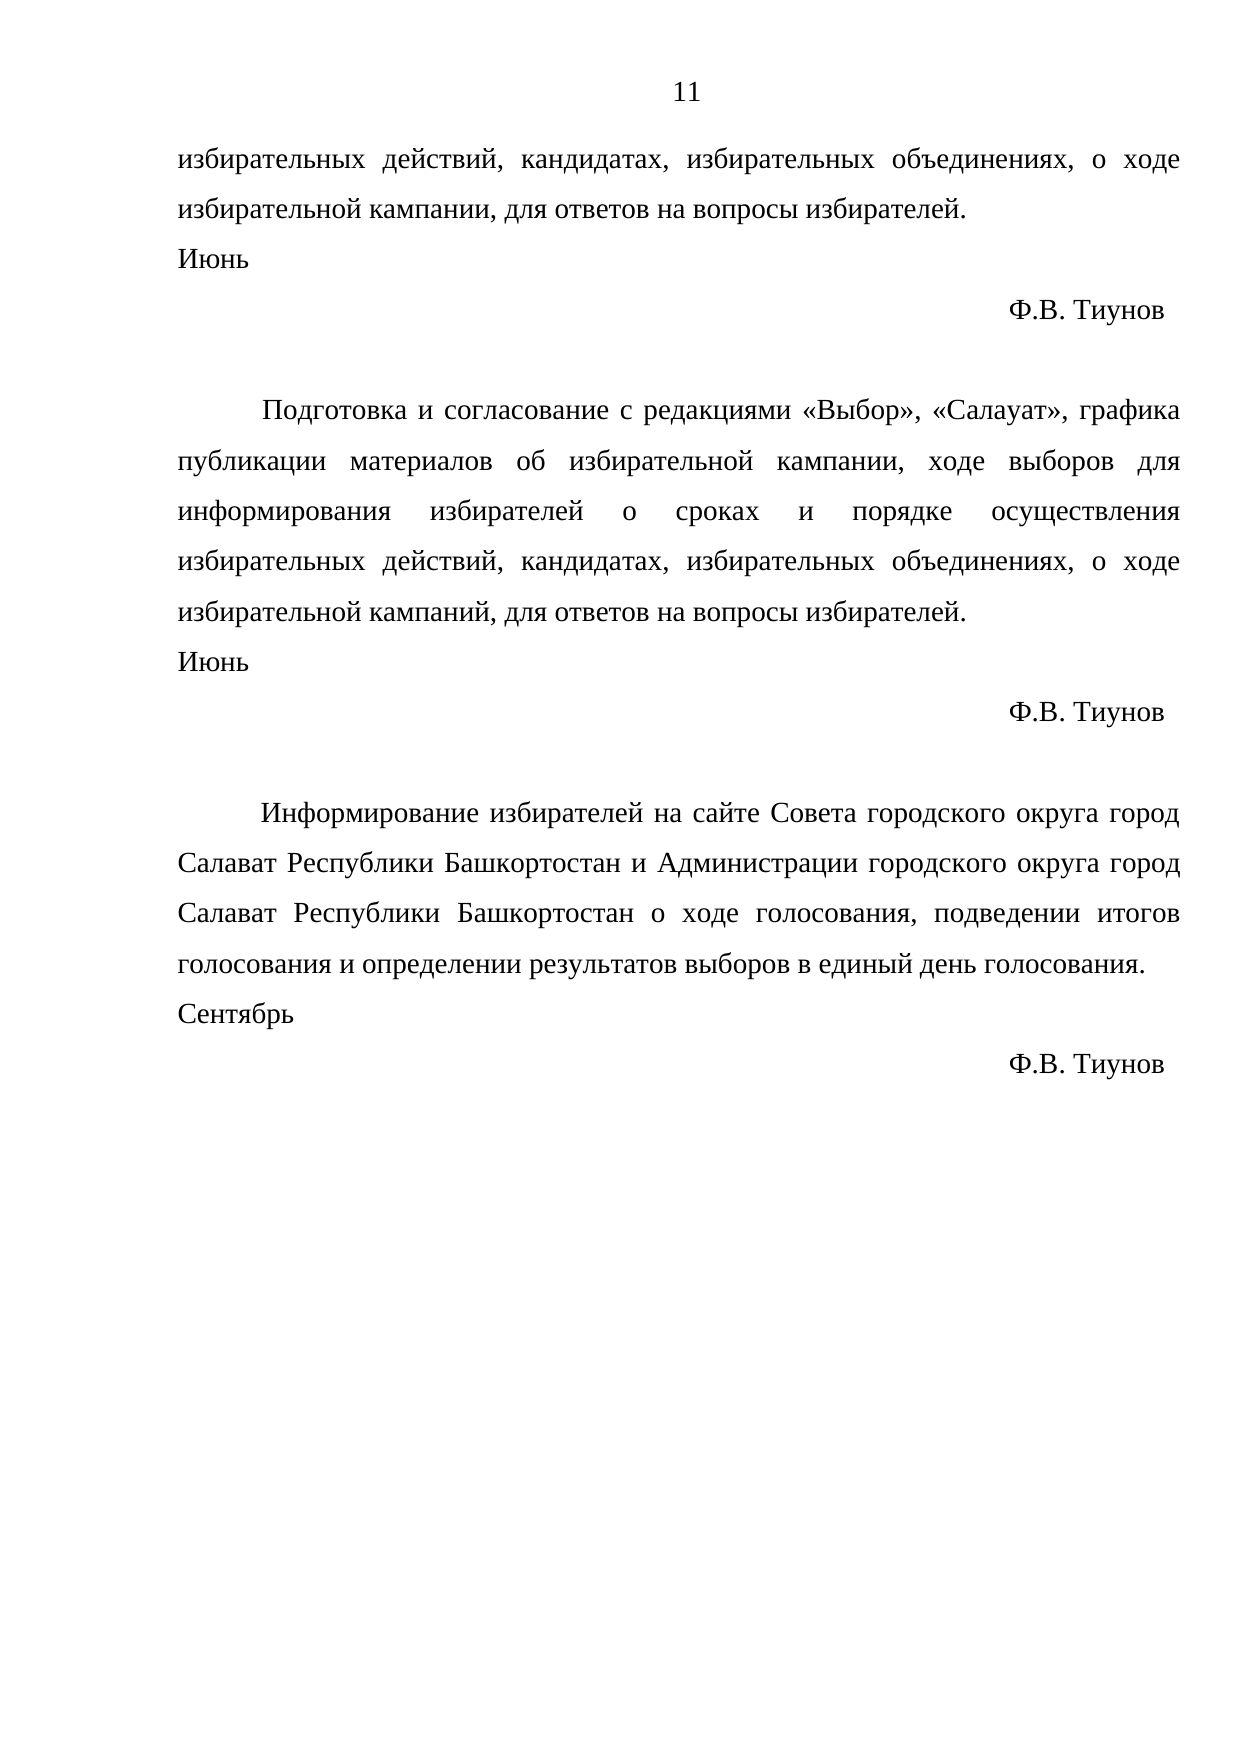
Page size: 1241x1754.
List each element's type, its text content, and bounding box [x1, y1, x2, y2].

text Ф.В. Тиунов [177, 292, 1181, 325]
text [177, 141, 1181, 225]
text Информирование избирателей на сайте Совета городского округа город Салават Республики Башкортостан и Администрации городского округа город Салават Республики Башкортостан о ходе голосования, подведении итогов голосования и определении результатов выборов в единый день голосования. [177, 795, 1181, 979]
text Ф.В. Тиунов [177, 1046, 1181, 1080]
text Подготовка и согласование с редакциями «Выбор», «Салауат», графика публикации материалов об избирательной кампании, ходе выборов для информирования избирателей о сроках и порядке осуществления избирательных действий, кандидатах, избирательных объединениях, о ходе избирательной кампаний, для ответов на вопросы избирателей. [177, 392, 1181, 627]
text Июнь [177, 644, 1181, 677]
text Ф.В. Тиунов [177, 694, 1181, 728]
text Июнь [177, 241, 1181, 275]
text Сентябрь [177, 996, 1181, 1030]
